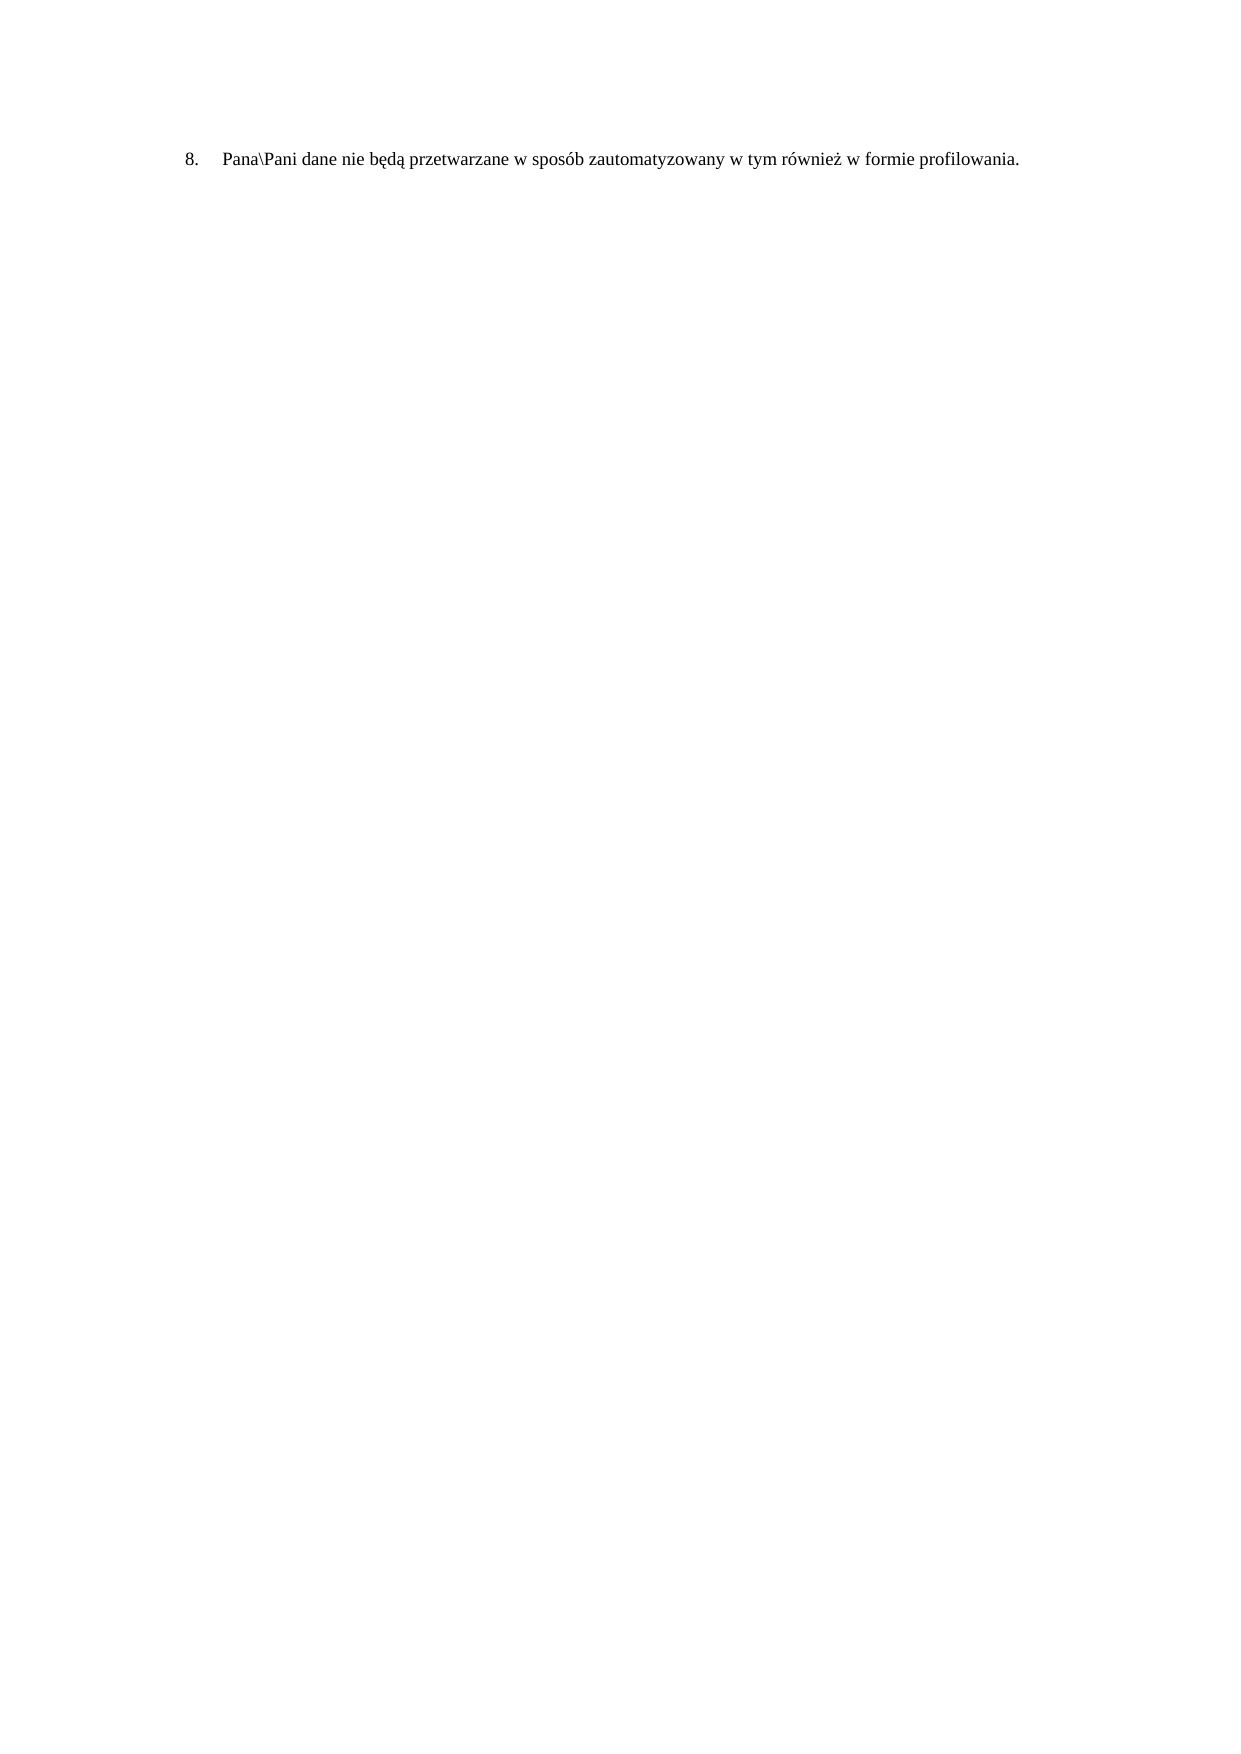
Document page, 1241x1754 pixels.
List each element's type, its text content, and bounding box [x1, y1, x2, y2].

list Pana\Pani dane nie będą przetwarzane w sposób zautomatyzowany w tym również w formie profilowania. [185, 148, 1093, 169]
